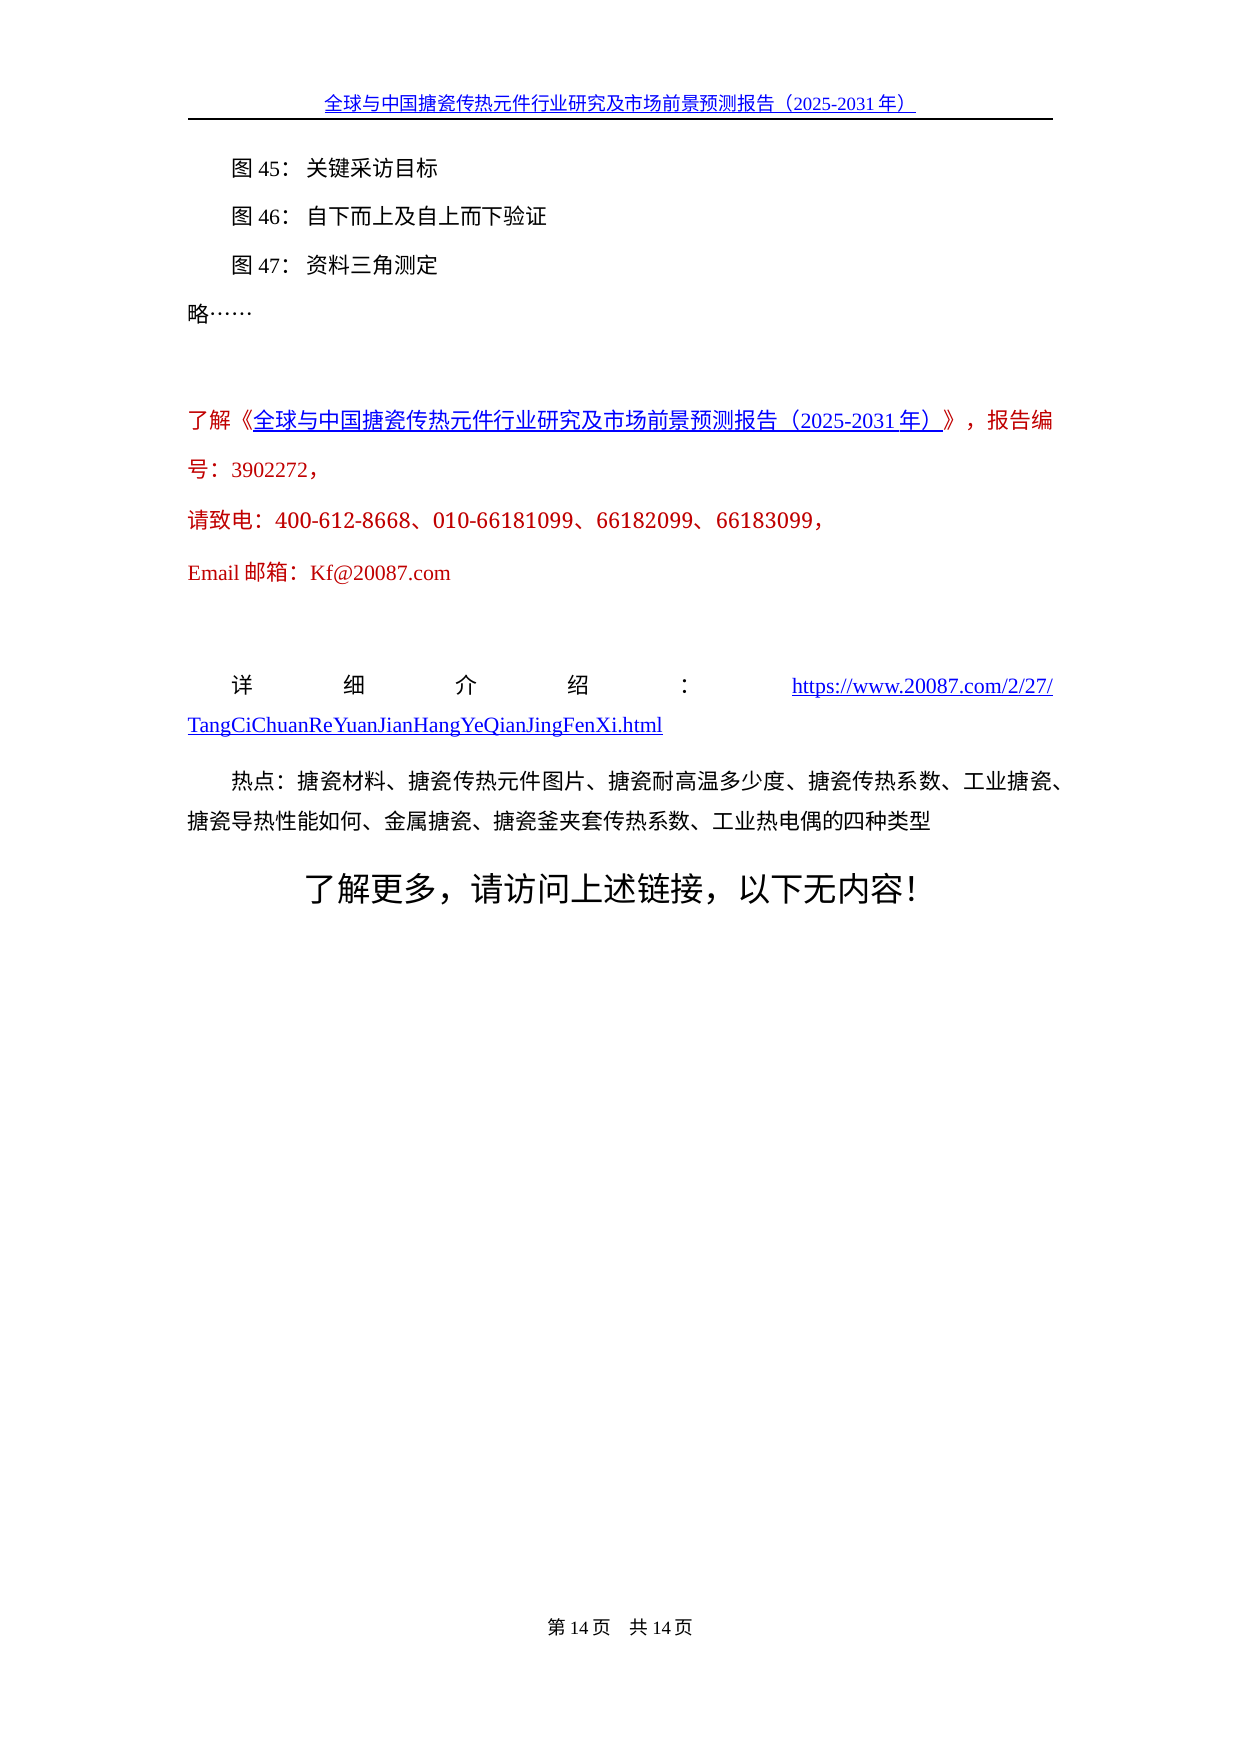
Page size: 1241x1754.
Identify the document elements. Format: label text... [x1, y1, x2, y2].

text 请致电：400-612-8668、010-66181099、66182099、66183099， [187, 503, 1053, 536]
text 详细介绍：https://www.20087.com/2/27/TangCiChuanReYuanJianHangYeQianJingFenXi.html [187, 668, 1053, 741]
text 热点：搪瓷材料、搪瓷传热元件图片、搪瓷耐高温多少度、搪瓷传热系数、工业搪瓷、搪瓷导热性能如何、金属搪瓷、搪瓷釜夹套传热系数、工业热电偶的四种类型 [187, 763, 1053, 836]
text 了解《全球与中国搪瓷传热元件行业研究及市场前景预测报告（2025-2031年）》，报告编号：3902272， [187, 403, 1053, 484]
text Email邮箱：Kf@20087.com [187, 555, 1053, 587]
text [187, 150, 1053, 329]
title 了解更多，请访问上述链接，以下无内容！ [187, 854, 1053, 919]
